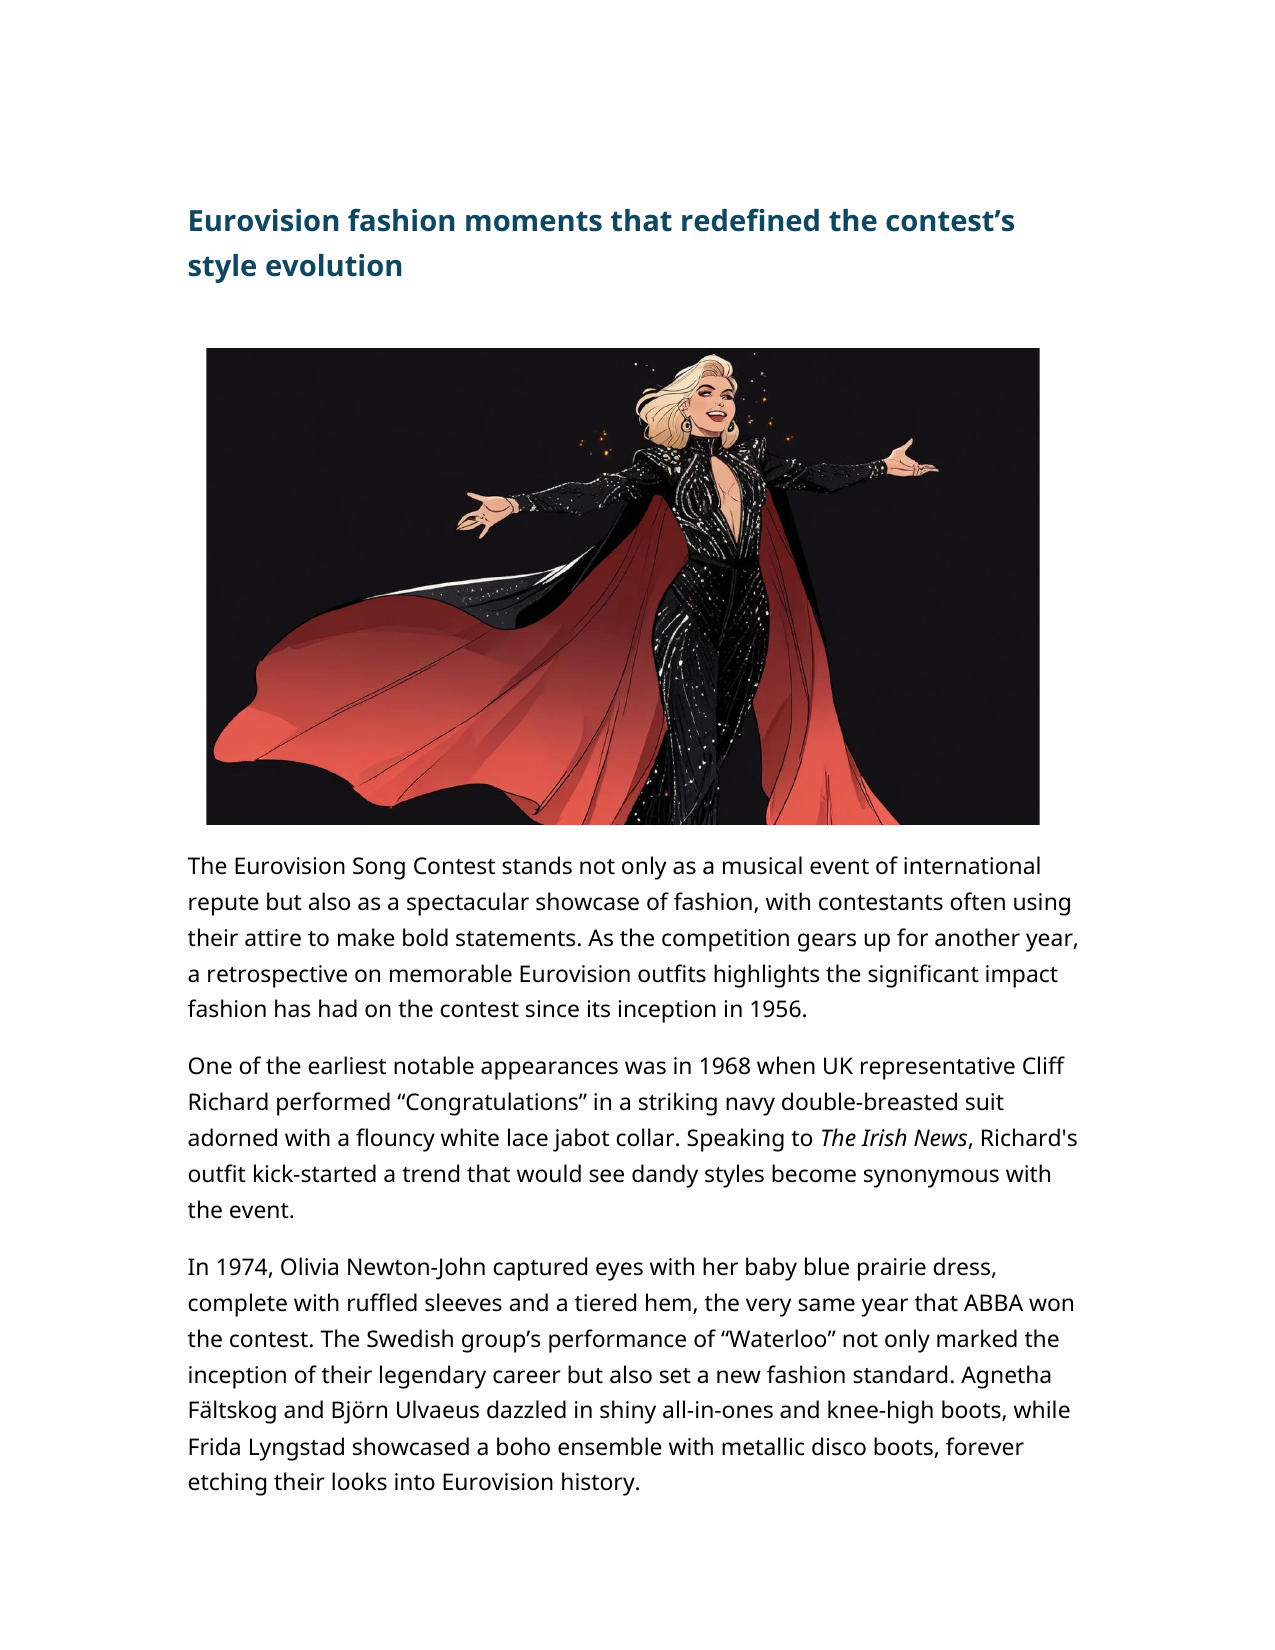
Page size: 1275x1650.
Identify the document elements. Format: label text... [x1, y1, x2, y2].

text The Eurovision Song Contest stands not only as a musical event of international repute but also as a spectacular showcase of fashion, with contestants often using their attire to make bold statements. As the competition gears up for another year, a retrospective on memorable Eurovision outfits highlights the significant impact fashion has had on the contest since its inception in 1956. [187, 850, 1087, 1025]
picture [206, 348, 1040, 825]
text In 1974, Olivia Newton-John captured eyes with her baby blue prairie dress, complete with ruffled sleeves and a tiered hem, the very same year that ABBA won the contest. The Swedish group’s performance of “Waterloo” not only marked the inception of their legendary career but also set a new fashion standard. Agnetha Fältskog and Björn Ulvaeus dazzled in shiny all-in-ones and knee-high boots, while Frida Lyngstad showcased a boho ensemble with metallic disco boots, forever etching their looks into Eurovision history. [187, 1251, 1087, 1498]
subtitle Eurovision fashion moments that redefined the contest’s style evolution [187, 200, 1087, 285]
text One of the earliest notable appearances was in 1968 when UK representative Cliff Richard performed “Congratulations” in a striking navy double-breasted suit adorned with a flouncy white lace jabot collar. Speaking to The Irish News, Richard's outfit kick-started a trend that would see dandy styles become synonymous with the event. [187, 1050, 1087, 1225]
